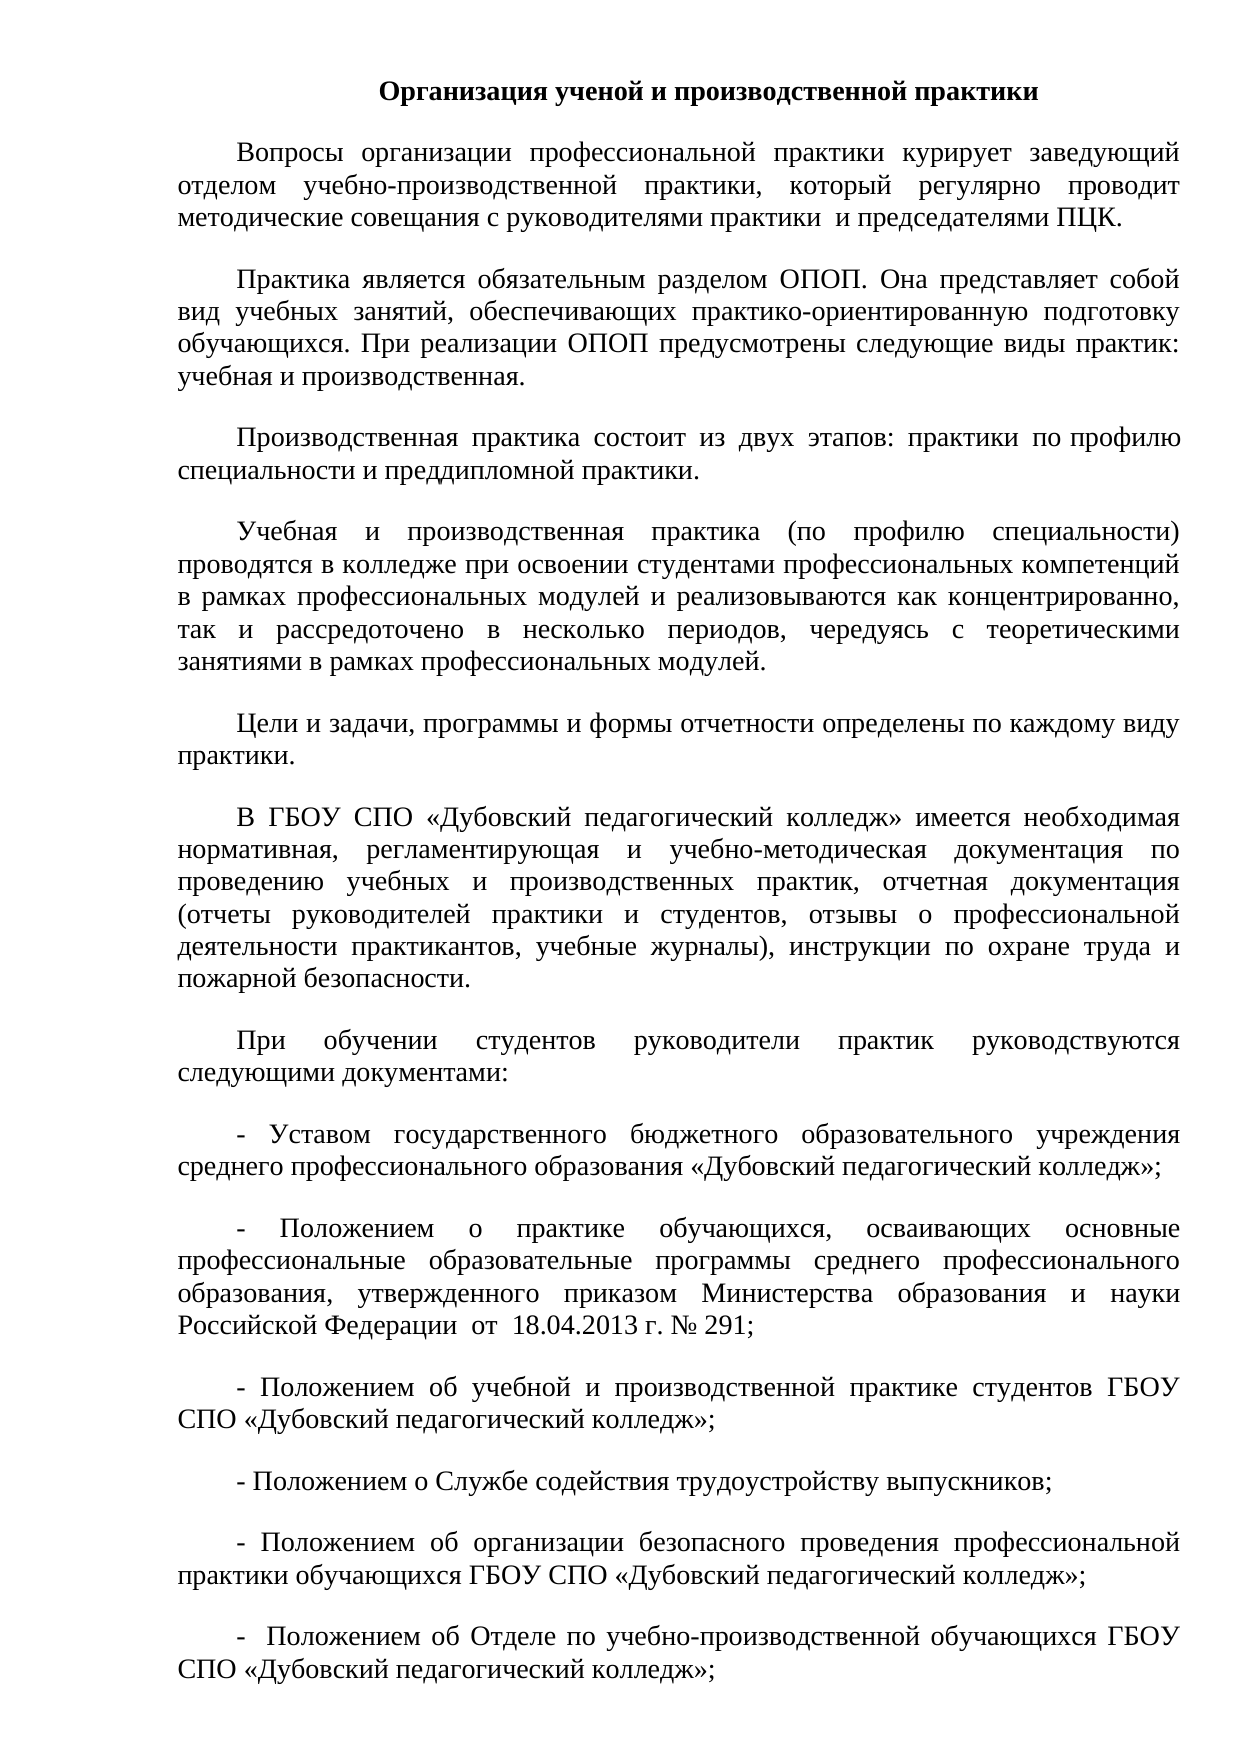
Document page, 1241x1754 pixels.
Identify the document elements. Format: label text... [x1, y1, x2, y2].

text - Положением о практике обучающихся, осваивающих основные профессиональные образовательные программы среднего профессионального образования, утвержденного приказом Министерства образования и науки Российской Федерации от 18.04.2013 г. № 291; [177, 1211, 1181, 1341]
text - Положением об учебной и производственной практике студентов ГБОУ СПО «Дубовский педагогический колледж»; [177, 1370, 1181, 1434]
text Организация ученой и производственной практики [236, 74, 1181, 106]
text При обучении студентов руководители практик руководствуются следующими документами: [177, 1023, 1181, 1088]
text Учебная и производственная практика (по профилю специальности) проводятся в колледже при освоении студентами профессиональных компетенций в рамках профессиональных модулей и реализовываются как концентрированно, так и рассредоточено в несколько периодов, чередуясь с теоретическими занятиями в рамках профессиональных модулей. [177, 514, 1181, 676]
text В ГБОУ СПО «Дубовский педагогический колледж» имеется необходимая нормативная, регламентирующая и учебно-методическая документация по проведению учебных и производственных практик, отчетная документация (отчеты руководителей практики и студентов, отзывы о профессиональной деятельности практикантов, учебные журналы), инструкции по охране труда и пожарной безопасности. [177, 799, 1181, 994]
text Вопросы организации профессиональной практики курирует заведующий отделом учебно-производственной практики, который регулярно проводит методические совещания с руководителями практики и председателями ПЦК. [177, 135, 1181, 233]
text Цели и задачи, программы и формы отчетности определены по каждому виду практики. [177, 706, 1181, 770]
text Практика является обязательным разделом ОПОП. Она представляет собой вид учебных занятий, обеспечивающих практико-ориентированную подготовку обучающихся. При реализации ОПОП предусмотрены следующие виды практик: учебная и производственная. [177, 262, 1181, 391]
text - Положением о Службе содействия трудоустройству выпускников; [177, 1464, 1181, 1496]
text - Положением об Отделе по учебно-производственной обучающихся ГБОУ СПО «Дубовский педагогический колледж»; [177, 1619, 1181, 1684]
text Производственная практика состоит из двух этапов: практики по профилю специальности и преддипломной практики. [177, 421, 1181, 485]
text - Положением об организации безопасного проведения профессиональной практики обучающихся ГБОУ СПО «Дубовский педагогический колледж»; [177, 1525, 1181, 1590]
text - Уставом государственного бюджетного образовательного учреждения среднего профессионального образования «Дубовский педагогический колледж»; [177, 1117, 1181, 1182]
